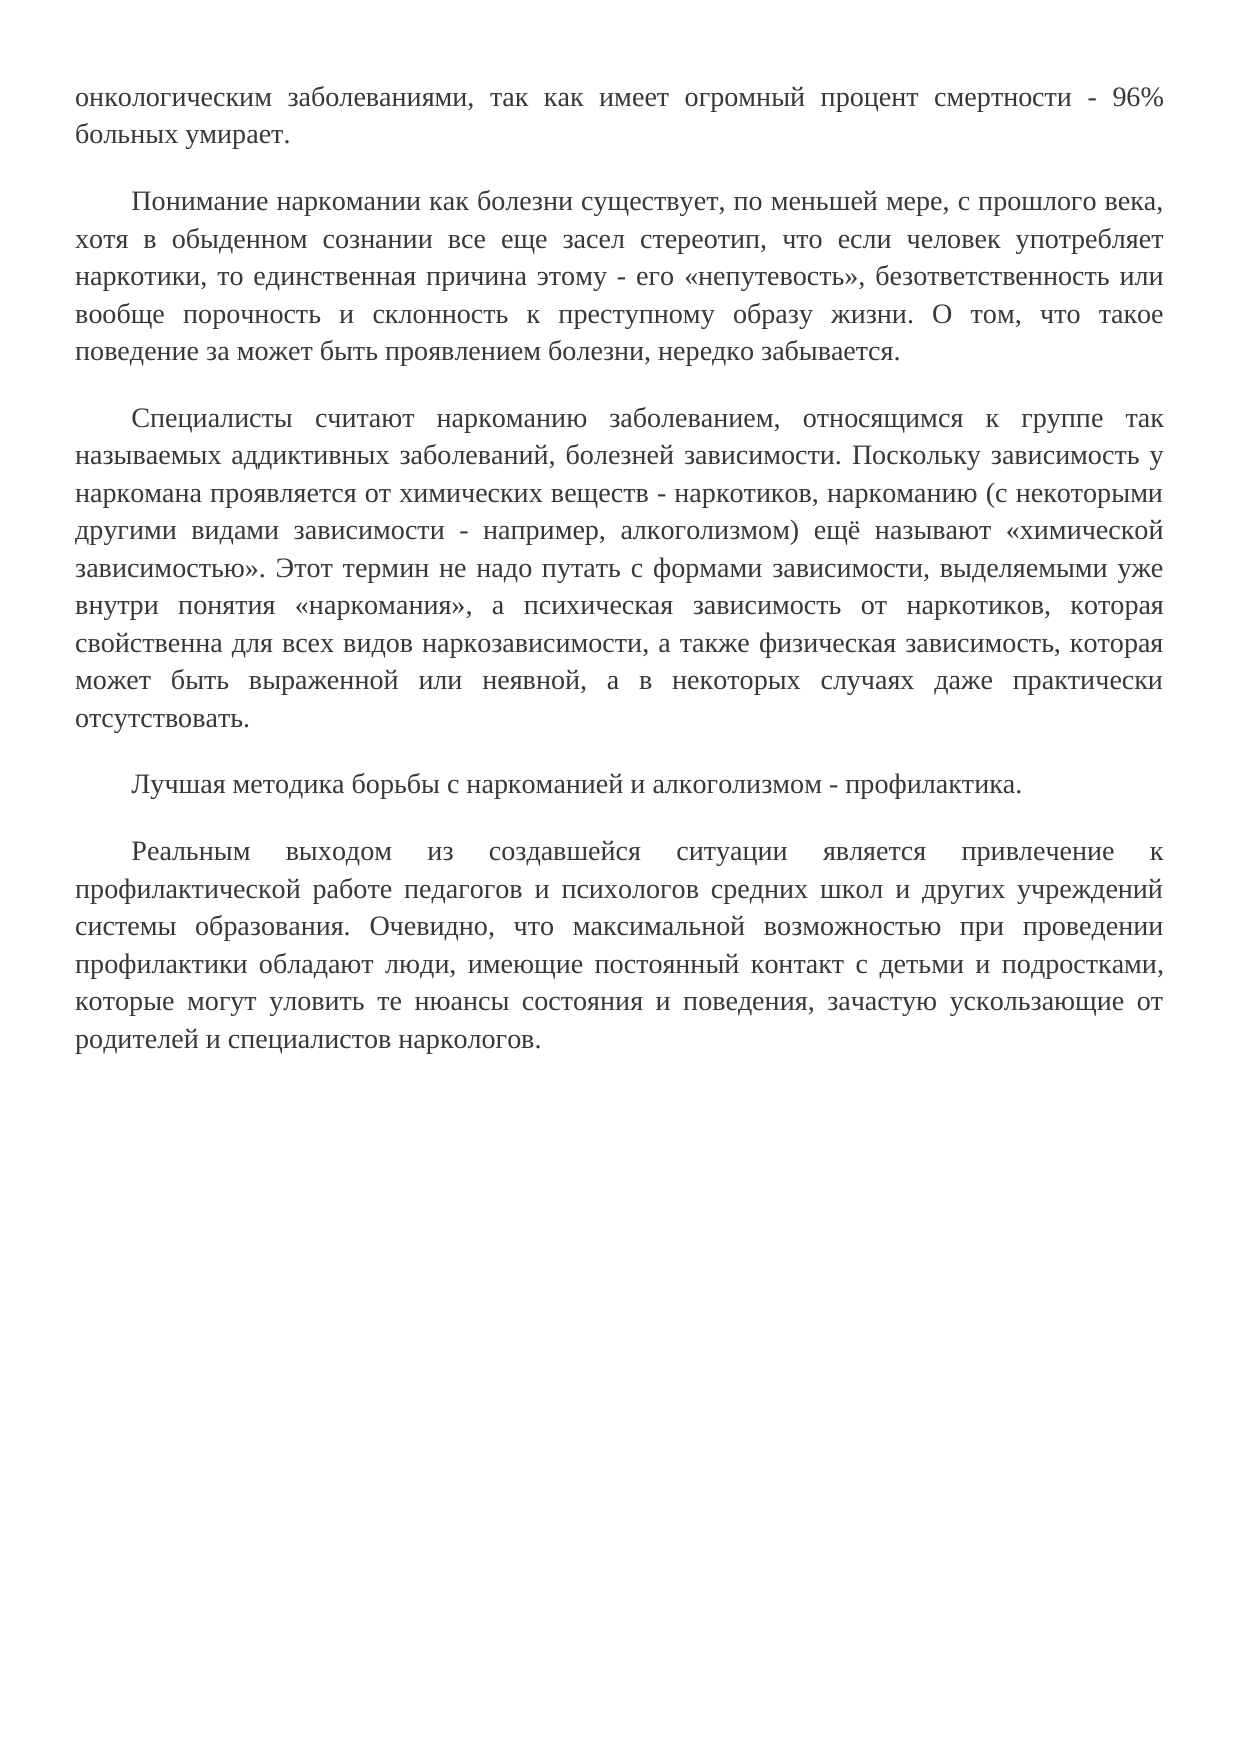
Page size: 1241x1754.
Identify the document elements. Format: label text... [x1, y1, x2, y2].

text Реальным выходом из создавшейся ситуации является привлечение к профилактической работе педагогов и психологов средних школ и других учреждений системы образования. Очевидно, что максимальной возможностью при проведении профилактики обладают люди, имеющие постоянный контакт с детьми и подростками, которые могут уловить те нюансы состояния и поведения, зачастую ускользающие от родителей и специалистов наркологов. [75, 829, 1165, 1054]
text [75, 75, 1165, 150]
text Специалисты считают наркоманию заболеванием, относящимся к группе так называемых аддиктивных заболеваний, болезней зависимости. Поскольку зависимость у наркомана проявляется от химических веществ - наркотиков, наркоманию (с некоторыми другими видами зависимости - например, алкоголизмом) ещё называют «химической зависимостью». Этот термин не надо путать с формами зависимости, выделяемыми уже внутри понятия «наркомания», а психическая зависимость от наркотиков, которая свойственна для всех видов наркозависимости, а также физическая зависимость, которая может быть выраженной или неявной, а в некоторых случаях даже практически отсутствовать. [75, 396, 1165, 733]
text Лучшая методика борьбы с наркоманией и алкоголизмом - профилактика. [75, 762, 1165, 800]
text Понимание наркомании как болезни существует, по меньшей мере, с прошлого века, хотя в обыденном сознании все еще засел стереотип, что если человек употребляет наркотики, то единственная причина этому - его «непутевость», безответственность или вообще порочность и склонность к преступному образу жизни. О том, что такое поведение за может быть проявлением болезни, нередко забывается. [75, 179, 1165, 367]
